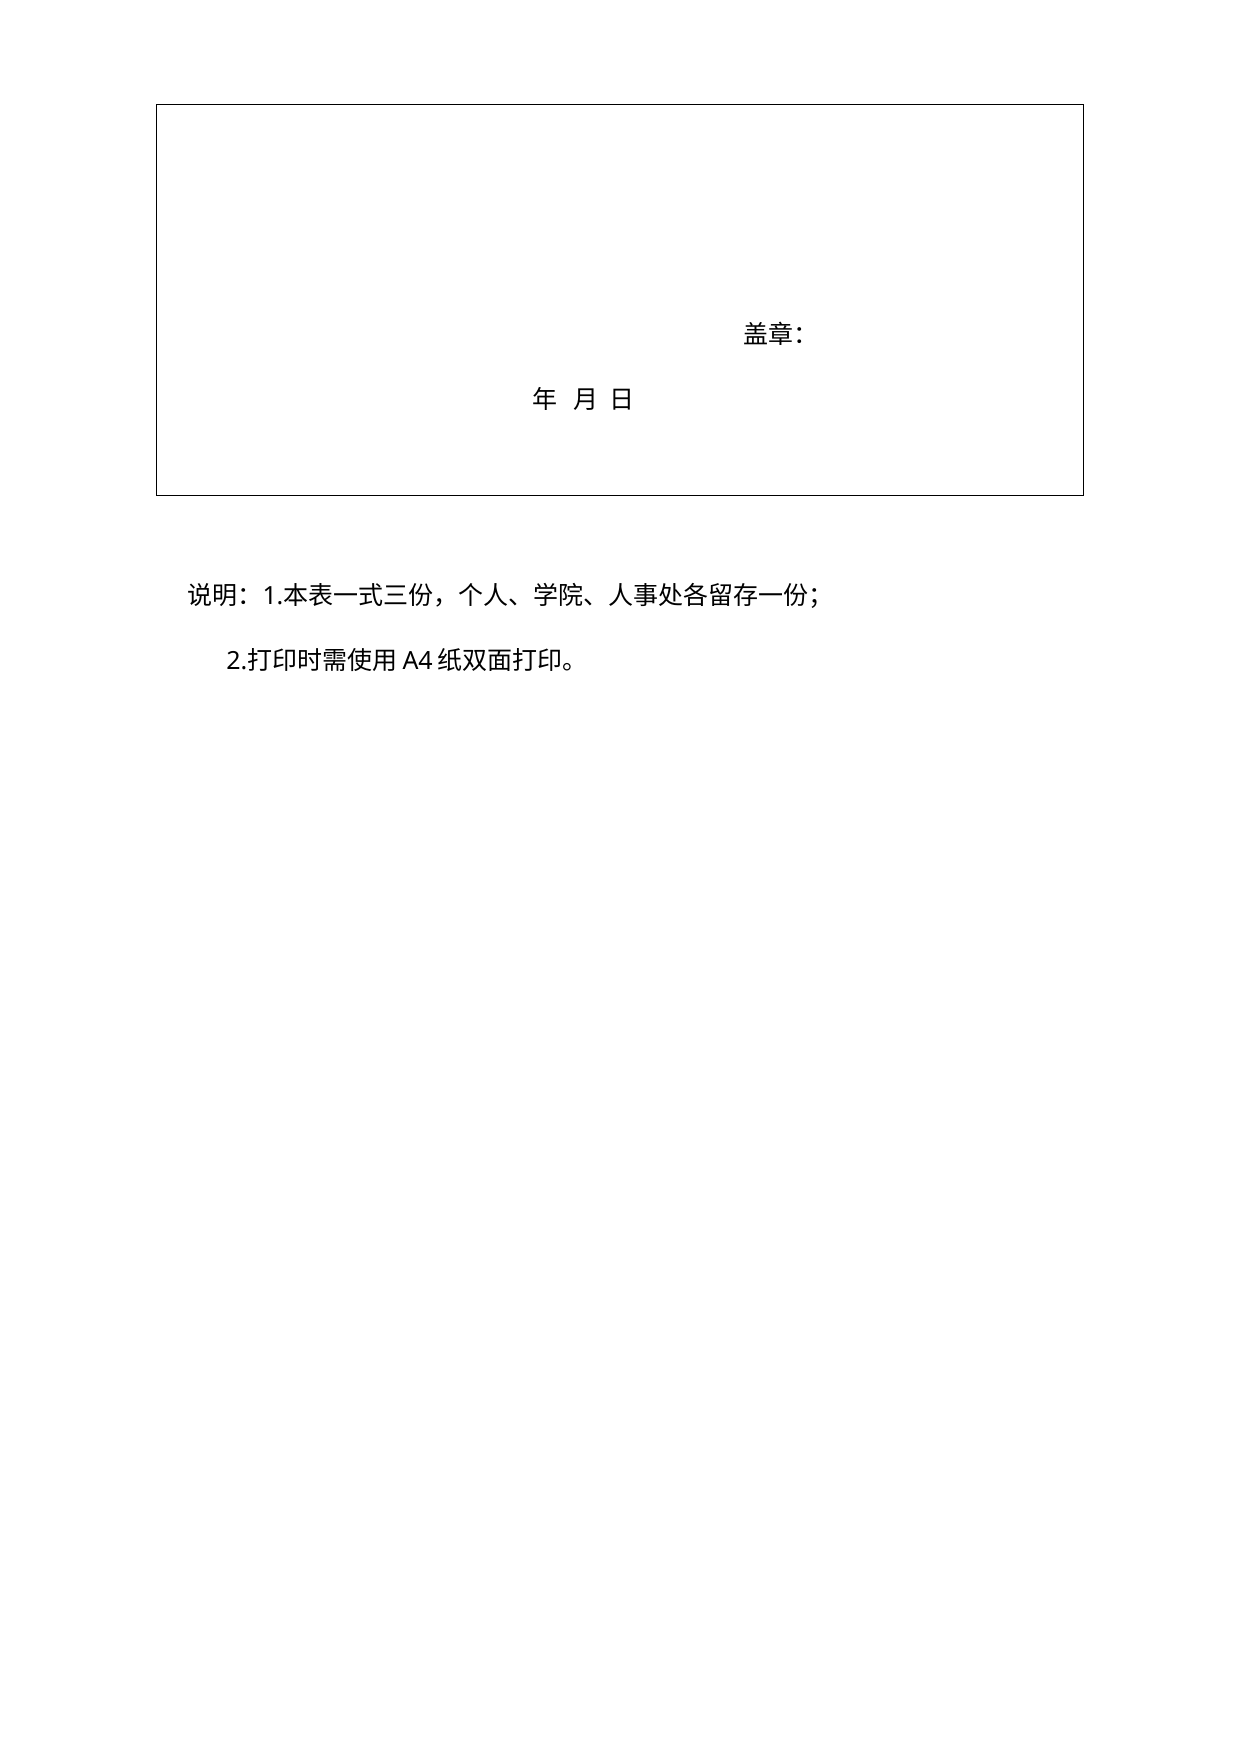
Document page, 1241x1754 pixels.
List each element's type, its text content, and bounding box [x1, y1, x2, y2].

text 说明：1.本表一式三份，个人、学院、人事处各留存一份； [187, 561, 1053, 626]
table_cell 人事处审批意见： 盖章： 年 月 日 [157, 105, 1083, 495]
text 2.打印时需使用A4纸双面打印。 [187, 626, 1053, 691]
